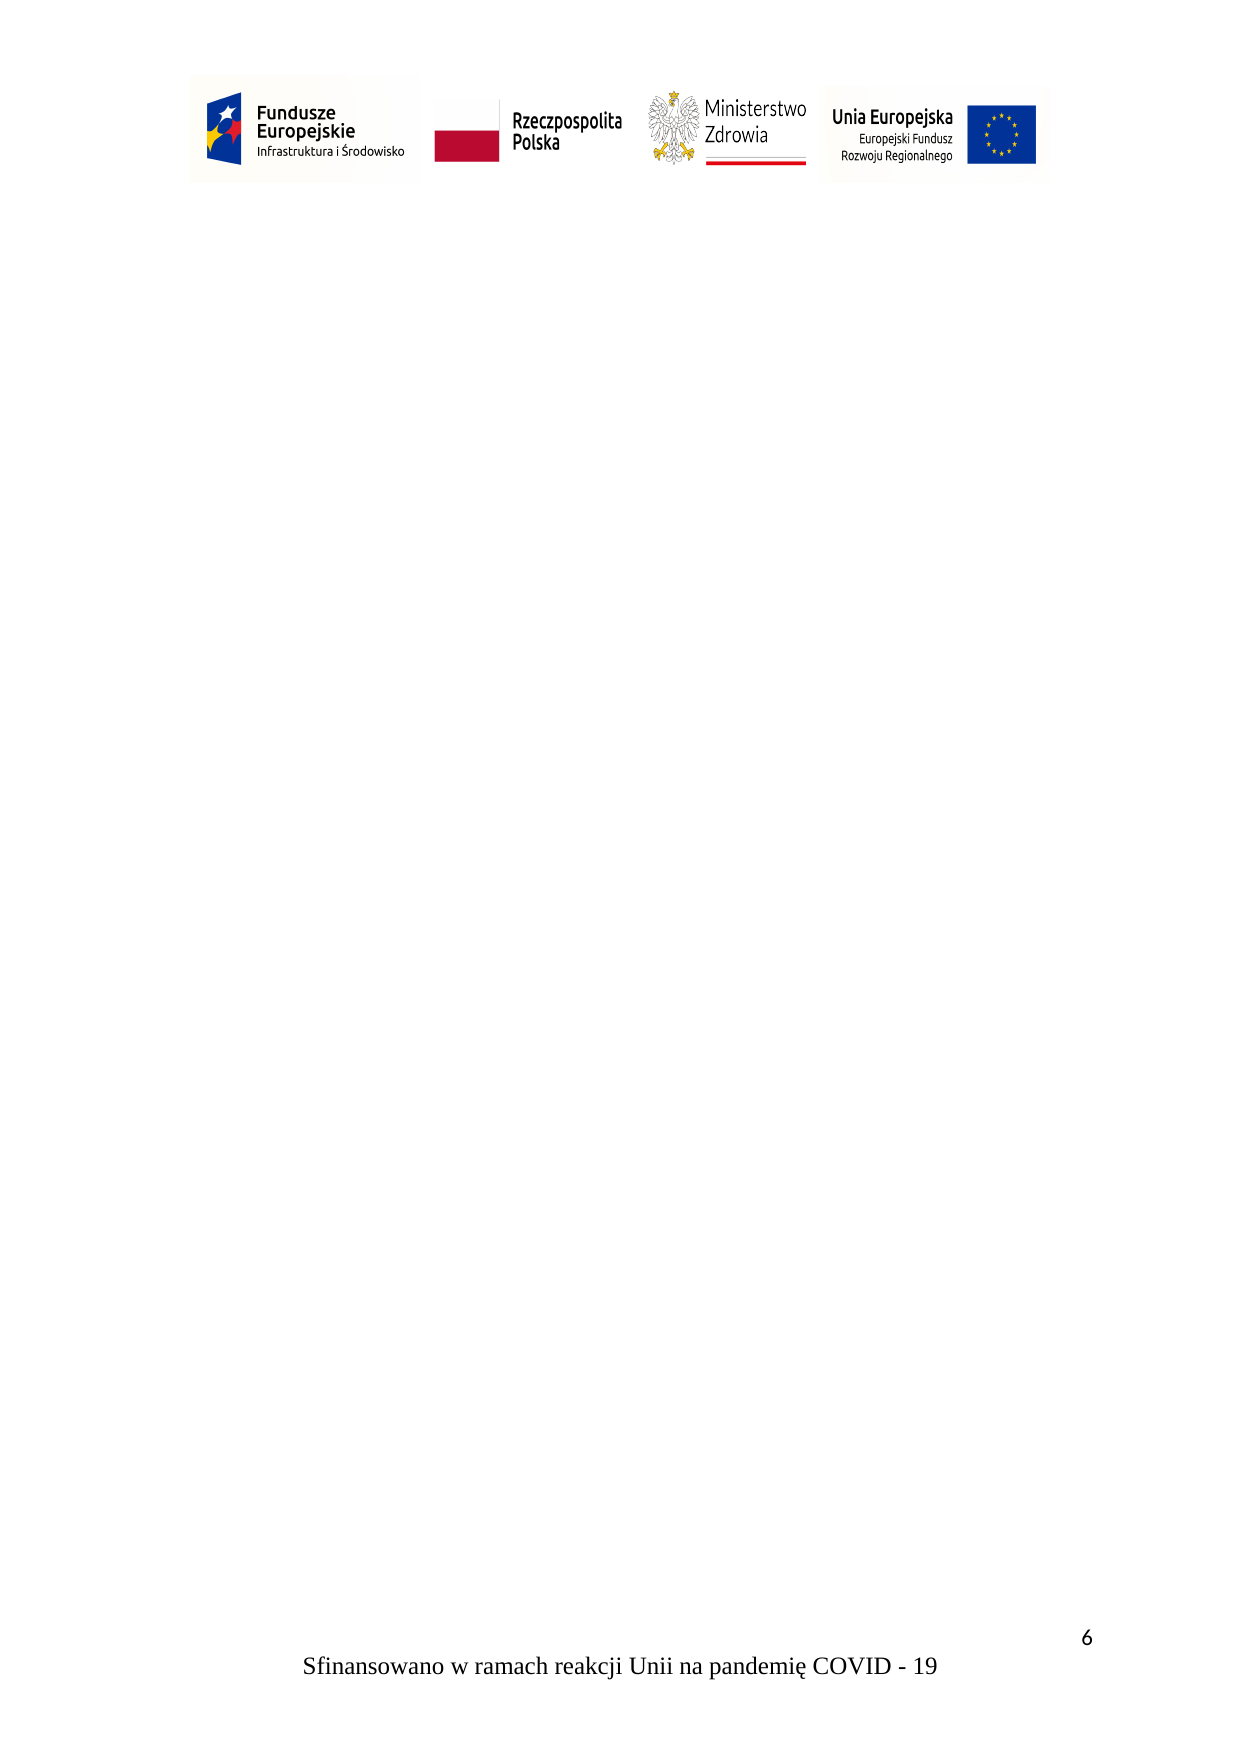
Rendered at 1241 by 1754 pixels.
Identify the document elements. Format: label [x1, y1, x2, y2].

picture [190, 73, 1050, 183]
